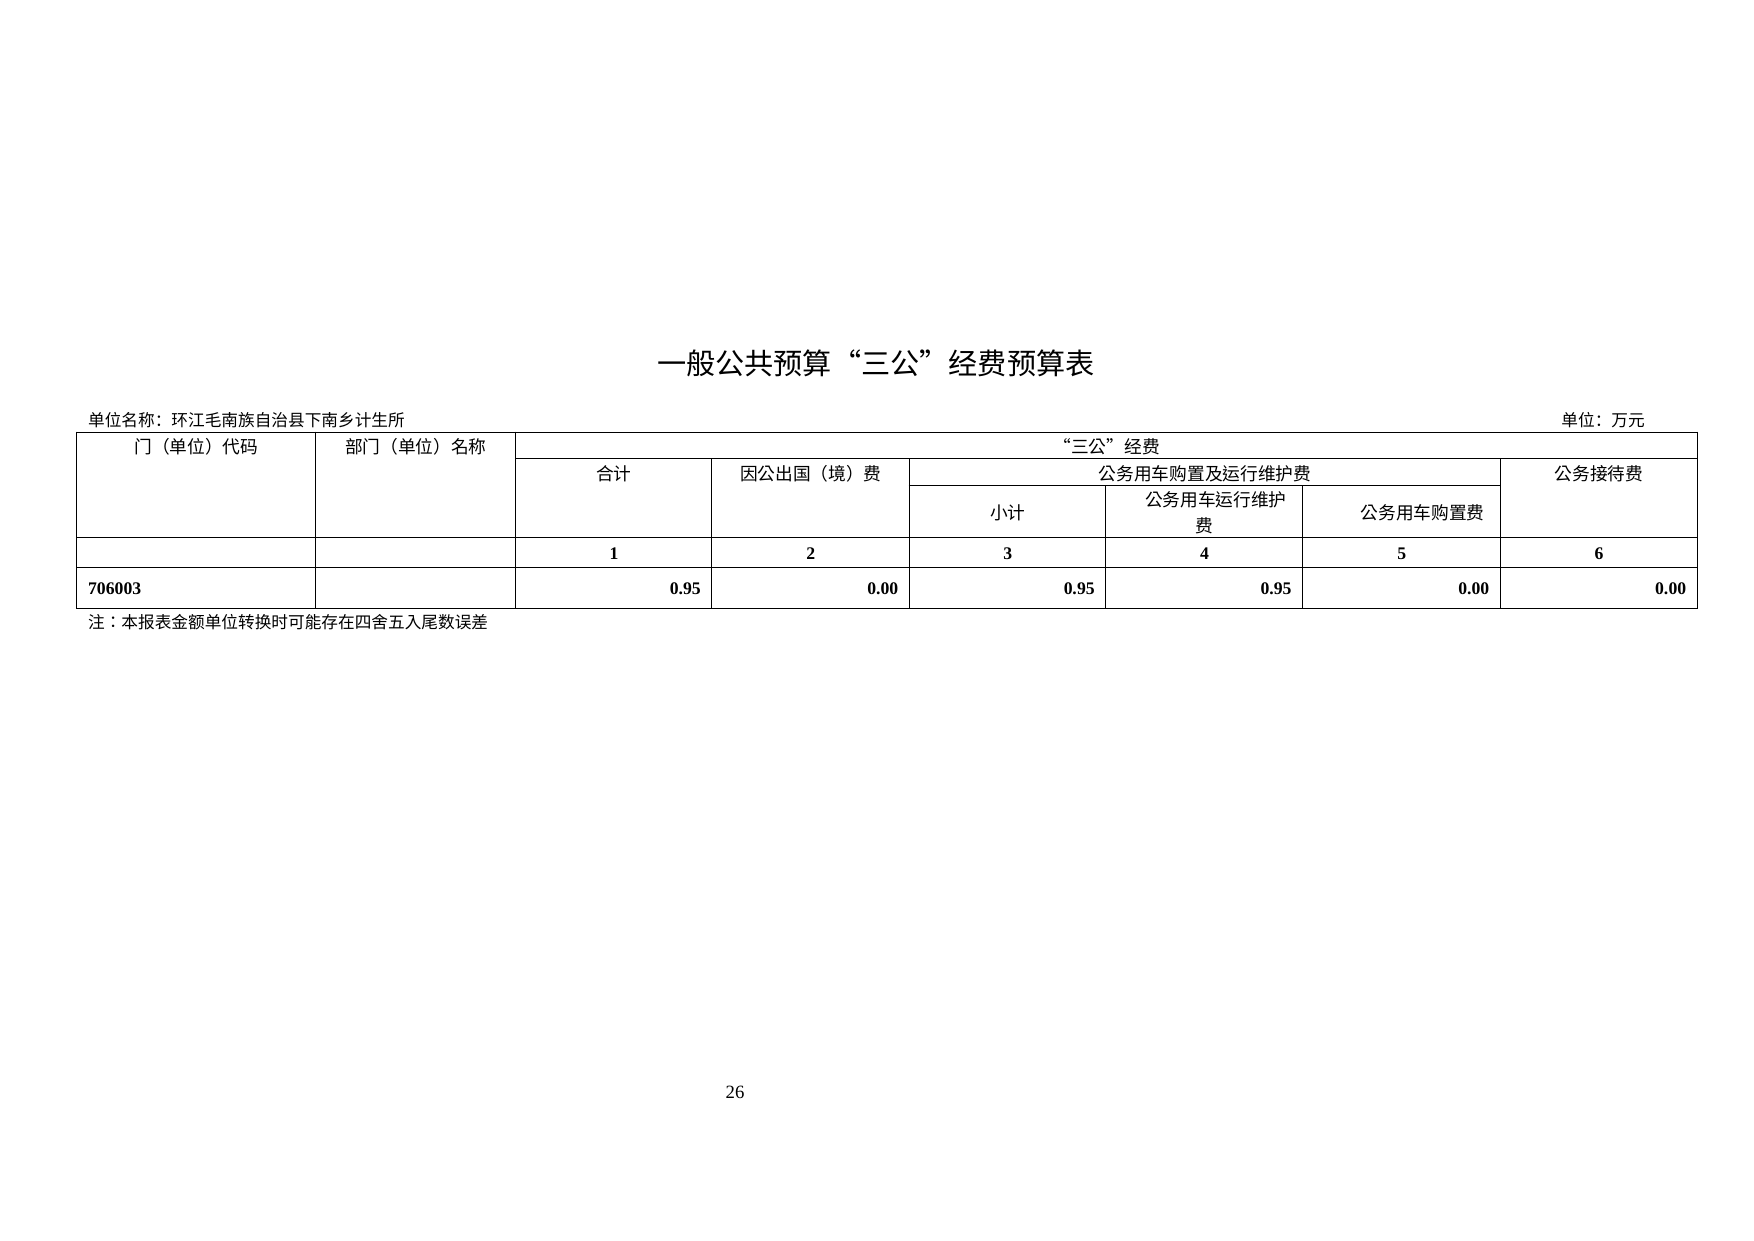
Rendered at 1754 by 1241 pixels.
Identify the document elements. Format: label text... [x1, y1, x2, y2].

table_cell 706003 [77, 568, 315, 608]
table_cell 0.00 [1303, 568, 1500, 608]
table_cell 公务接待费 [1501, 459, 1697, 537]
subtitle 一般公共预算“三公”经费预算表 [77, 340, 1674, 382]
table_cell 6 [1501, 538, 1697, 567]
table_cell “三公”经费 [516, 433, 1697, 458]
table_cell 0.95 [516, 568, 711, 608]
table_header 单位名称：环江毛南族自治县下南乡计生所 [77, 408, 1500, 432]
table_cell 门（单位）代码 [77, 433, 315, 537]
table_cell 0.95 [1106, 568, 1302, 608]
table_cell 0.00 [712, 568, 909, 608]
table_cell 公务用车运行维护费 [1106, 486, 1302, 537]
table_cell 部门（单位）名称 [316, 433, 515, 537]
table_cell 注：本报表金额单位转换时可能存在四舍五入尾数误差 [77, 609, 1697, 640]
table_cell 2 [712, 538, 909, 567]
table_cell 合计 [516, 459, 711, 537]
table_cell 4 [1106, 538, 1302, 567]
table_cell [316, 568, 515, 608]
table_cell 因公出国（境）费 [712, 459, 909, 537]
table_cell 公务用车购置及运行维护费 [910, 459, 1500, 485]
table_cell 5 [1303, 538, 1500, 567]
table_header 单位：万元 [1500, 408, 1697, 432]
table_cell 3 [910, 538, 1105, 567]
table_cell [316, 538, 515, 567]
table_cell 1 [516, 538, 711, 567]
table_cell 公务用车购置费 [1303, 486, 1500, 537]
table_cell 小计 [910, 486, 1105, 537]
table_cell [77, 538, 315, 567]
table_cell 0.95 [910, 568, 1105, 608]
table_cell 0.00 [1501, 568, 1697, 608]
